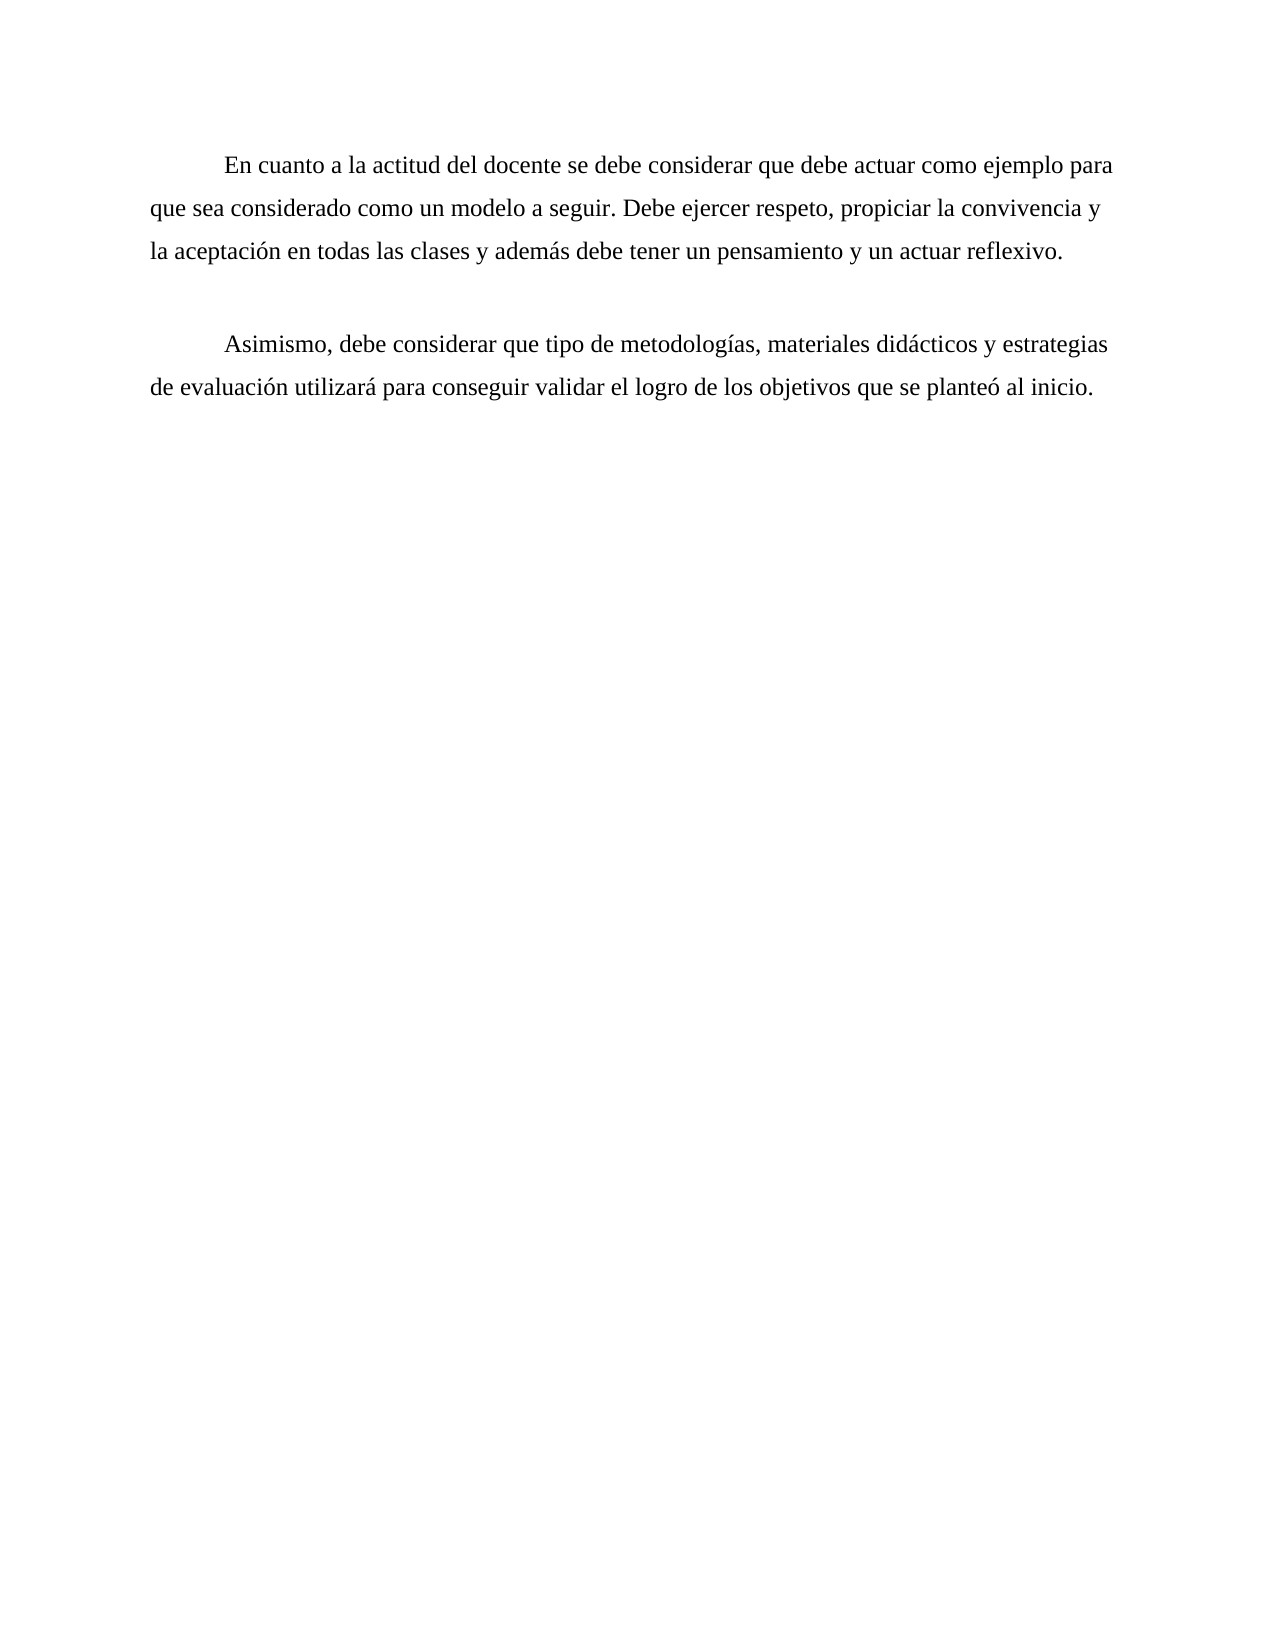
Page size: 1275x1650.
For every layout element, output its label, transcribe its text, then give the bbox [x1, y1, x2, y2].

text En cuanto a la actitud del docente se debe considerar que debe actuar como ejemplo para que sea considerado como un modelo a seguir. Debe ejercer respeto, propiciar la convivencia y la aceptación en todas las clases y además debe tener un pensamiento y un actuar reflexivo. [150, 150, 1125, 265]
text Asimismo, debe considerar que tipo de metodologías, materiales didácticos y estrategias de evaluación utilizará para conseguir validar el logro de los objetivos que se planteó al inicio. [150, 329, 1125, 401]
